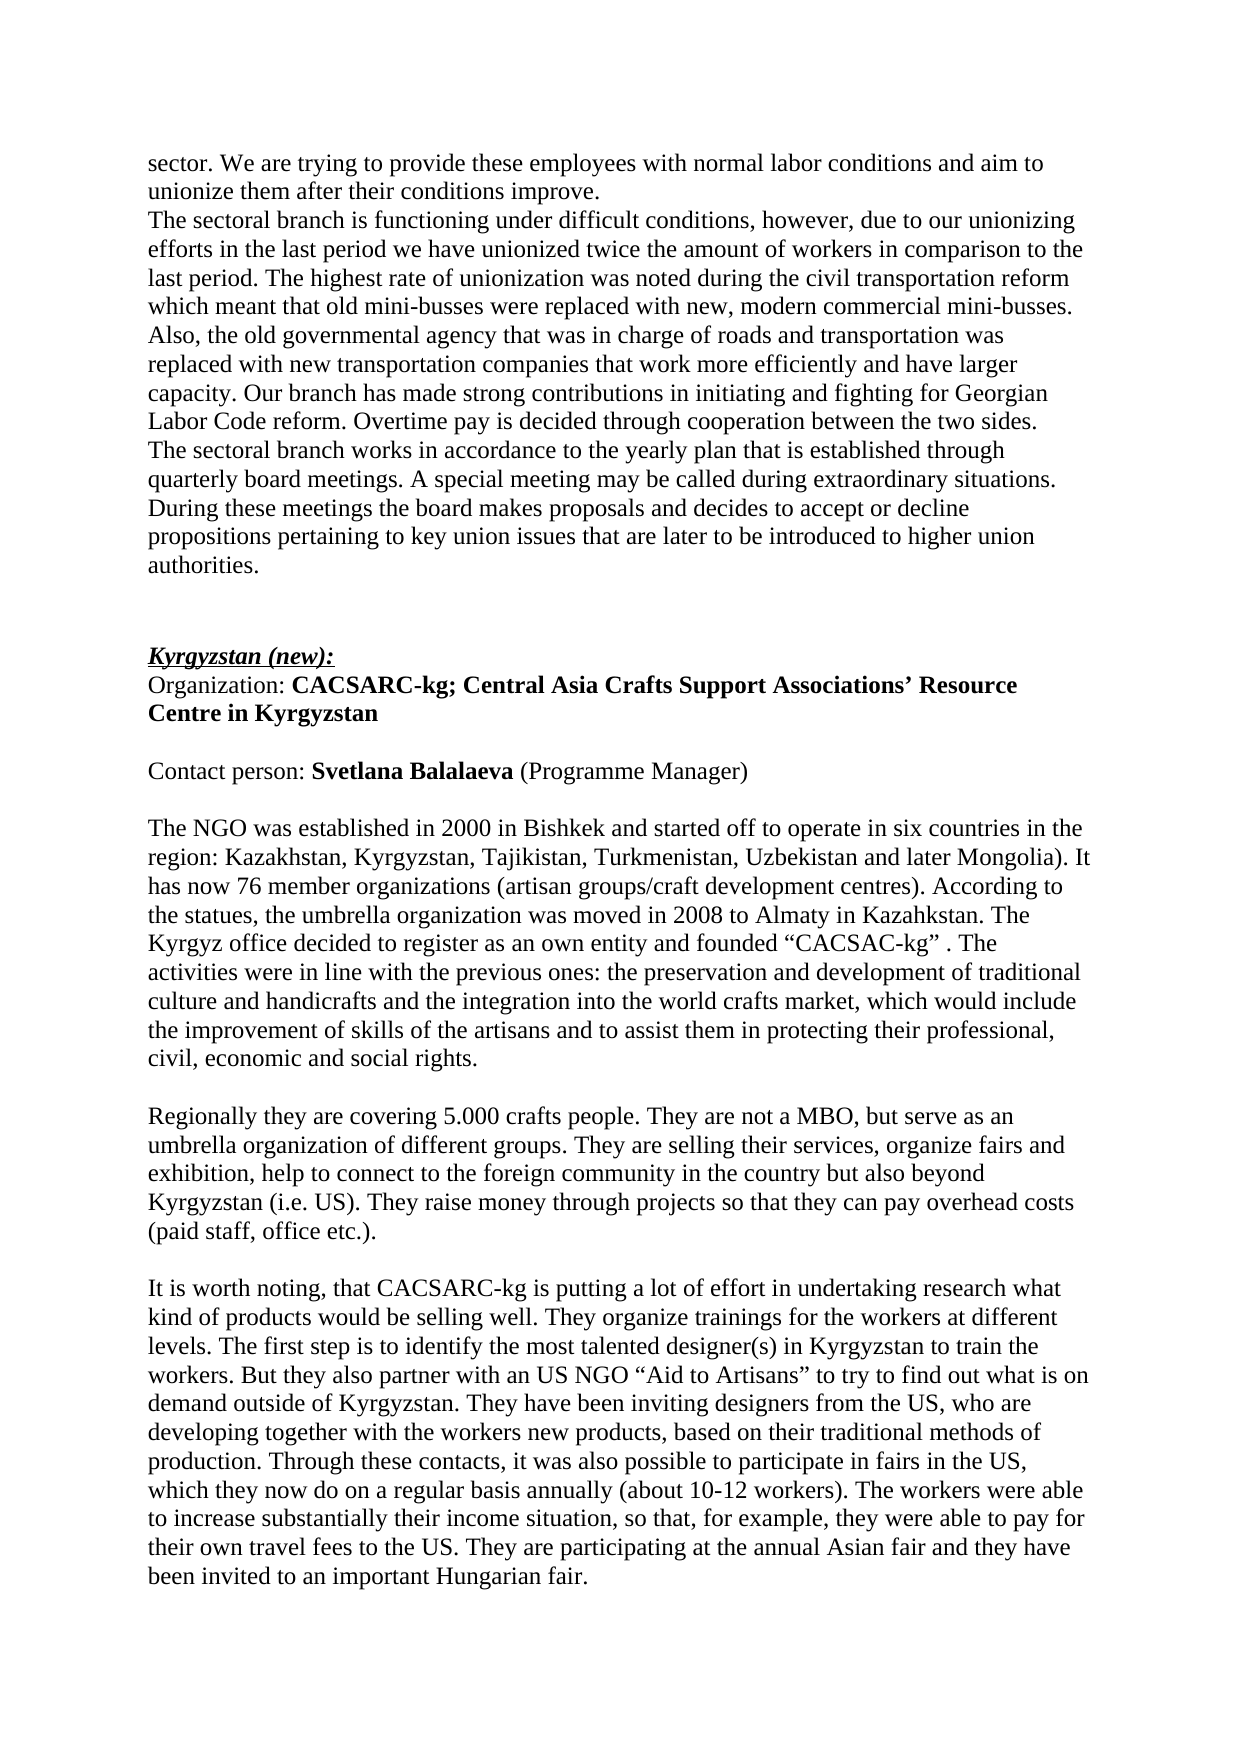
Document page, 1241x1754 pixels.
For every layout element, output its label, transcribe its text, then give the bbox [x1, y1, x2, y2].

text It is worth noting, that CACSARC-kg is putting a lot of effort in undertaking research what kind of products would be selling well. They organize trainings for the workers at different levels. The first step is to identify the most talented designer(s) in Kyrgyzstan to train the workers. But they also partner with an US NGO “Aid to Artisans” to try to find out what is on demand outside of Kyrgyzstan. They have been inviting designers from the US, who are developing together with the workers new products, based on their traditional methods of production. Through these contacts, it was also possible to participate in fairs in the US, which they now do on a regular basis annually (about 10-12 workers). The workers were able to increase substantially their income situation, so that, for example, they were able to pay for their own travel fees to the US. They are participating at the annual Asian fair and they have been invited to an important Hungarian fair. [148, 1273, 1093, 1590]
text The sectoral branch works in accordance to the yearly plan that is established through quarterly board meetings. A special meeting may be called during extraordinary situations. During these meetings the board makes proposals and decides to accept or decline propositions pertaining to key union issues that are later to be introduced to higher union authorities. [148, 435, 1093, 579]
text Regionally they are covering 5.000 crafts people. They are not a MBO, but serve as an umbrella organization of different groups. They are selling their services, organize fairs and exhibition, help to connect to the foreign community in the country but also beyond Kyrgyzstan (i.e. US). They raise money through projects so that they can pay overhead costs (paid staff, office etc.). [148, 1101, 1093, 1245]
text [148, 148, 1093, 205]
text Contact person: Svetlana Balalaeva (Programme Manager) [148, 756, 1093, 785]
text Kyrgyzstan (new): [148, 641, 1093, 670]
text The NGO was established in 2000 in Bishkek and started off to operate in six countries in the region: Kazakhstan, Kyrgyzstan, Tajikistan, Turkmenistan, Uzbekistan and later Mongolia). It has now 76 member organizations (artisan groups/craft development centres). According to the statues, the umbrella organization was moved in 2008 to Almaty in Kazahkstan. The Kyrgyz office decided to register as an own entity and founded “CACSAC-kg” . The activities were in line with the previous ones: the preservation and development of traditional culture and handicrafts and the integration into the world crafts market, which would include the improvement of skills of the artisans and to assist them in protecting their professional, civil, economic and social rights. [148, 813, 1093, 1072]
text Organization: CACSARC-kg; Central Asia Crafts Support Associations’ Resource Centre in Kyrgyzstan [148, 670, 1093, 727]
text The sectoral branch is functioning under difficult conditions, however, due to our unionizing efforts in the last period we have unionized twice the amount of workers in comparison to the last period. The highest rate of unionization was noted during the civil transportation reform which meant that old mini-busses were replaced with new, modern commercial mini-busses. Also, the old governmental agency that was in charge of roads and transportation was replaced with new transportation companies that work more efficiently and have larger capacity. Our branch has made strong contributions in initiating and fighting for Georgian Labor Code reform. Overtime pay is decided through cooperation between the two sides. [148, 205, 1093, 435]
